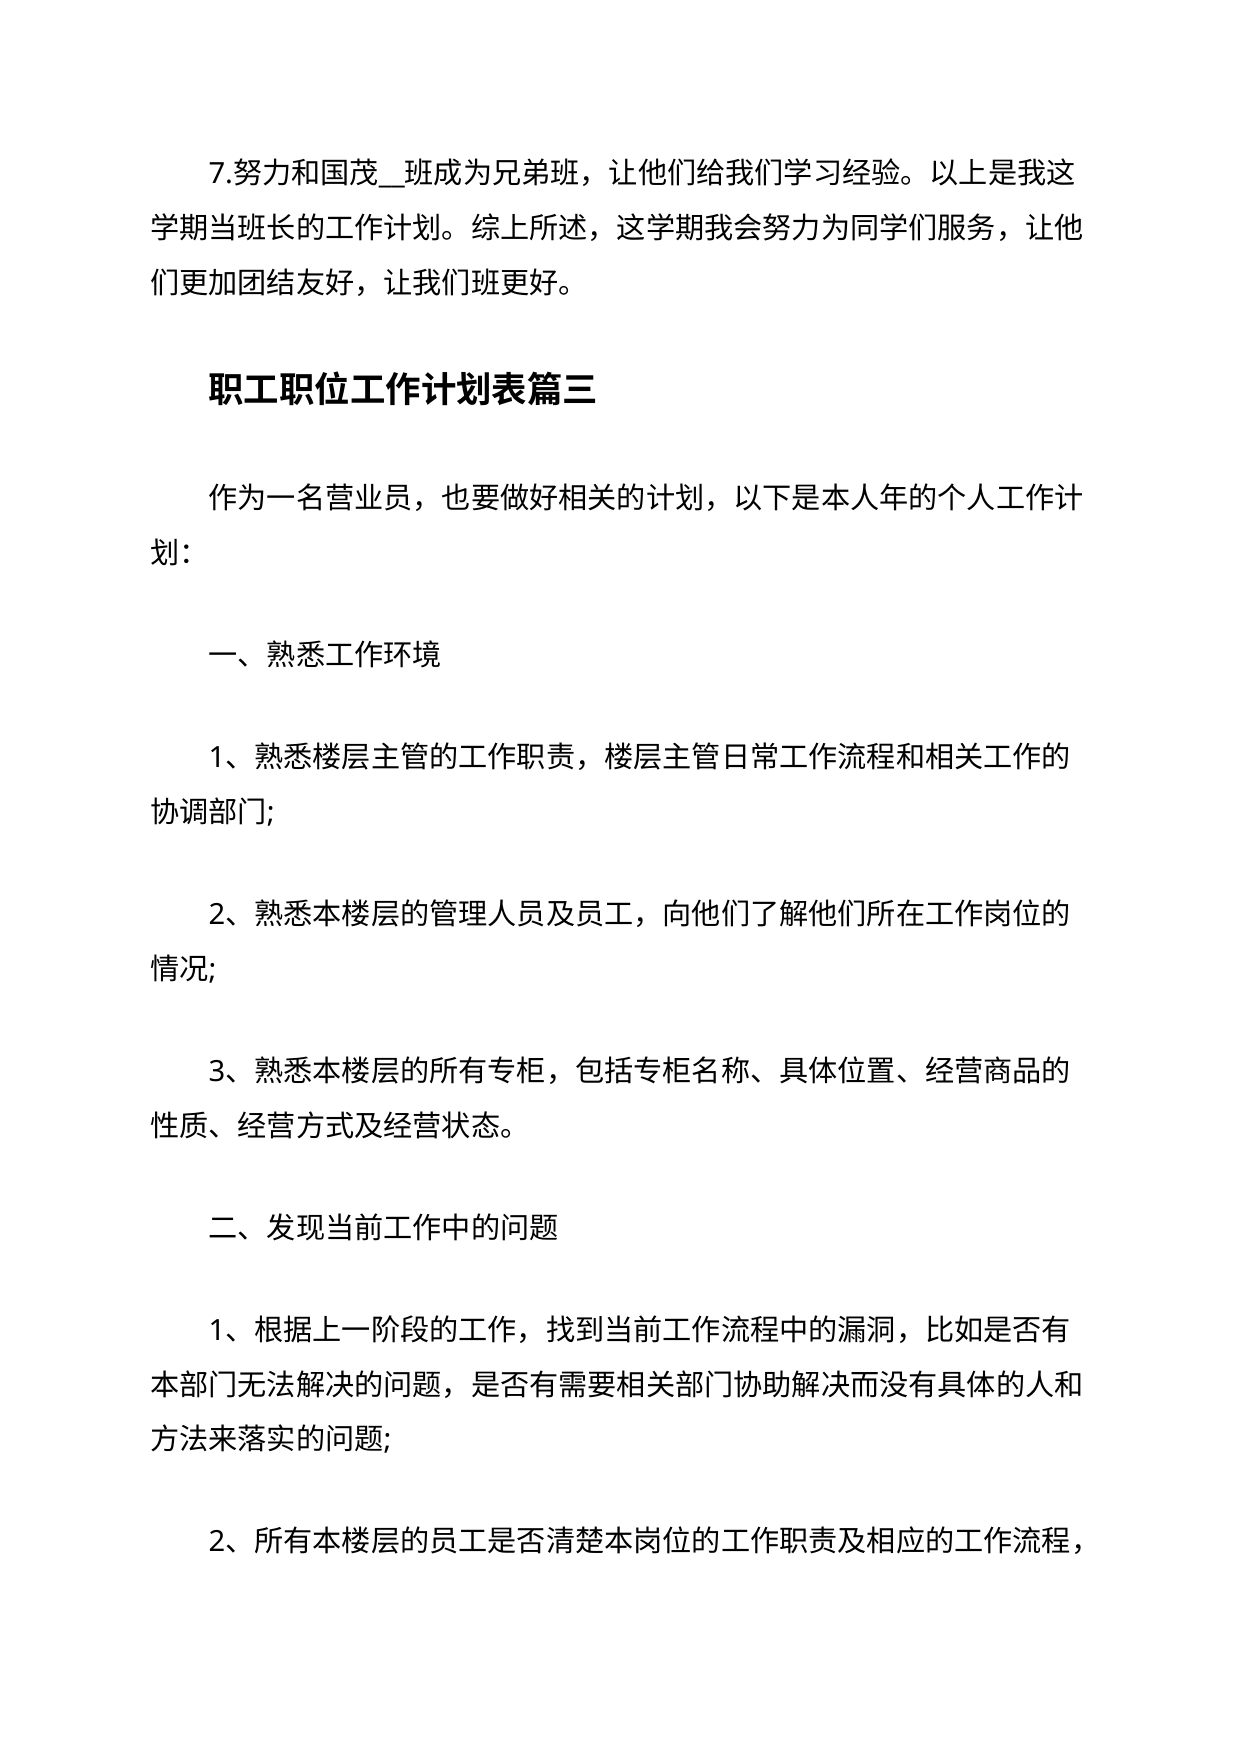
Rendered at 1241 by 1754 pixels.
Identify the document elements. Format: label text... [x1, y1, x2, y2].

text 职工职位工作计划表篇三 [150, 362, 1090, 413]
text 1、根据上一阶段的工作，找到当前工作流程中的漏洞，比如是否有本部门无法解决的问题，是否有需要相关部门协助解决而没有具体的人和方法来落实的问题; [150, 1306, 1090, 1458]
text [150, 1518, 1090, 1560]
text 1、熟悉楼层主管的工作职责，楼层主管日常工作流程和相关工作的协调部门; [150, 733, 1090, 831]
text 2、熟悉本楼层的管理人员及员工，向他们了解他们所在工作岗位的情况; [150, 891, 1090, 988]
text 3、熟悉本楼层的所有专柜，包括专柜名称、具体位置、经营商品的性质、经营方式及经营状态。 [150, 1047, 1090, 1145]
text 二、发现当前工作中的问题 [150, 1204, 1090, 1247]
text 7.努力和国茂__班成为兄弟班，让他们给我们学习经验。以上是我这学期当班长的工作计划。综上所述，这学期我会努力为同学们服务，让他们更加团结友好，让我们班更好。 [150, 150, 1090, 302]
text 作为一名营业员，也要做好相关的计划，以下是本人年的个人工作计划： [150, 475, 1090, 572]
text 一、熟悉工作环境 [150, 632, 1090, 674]
